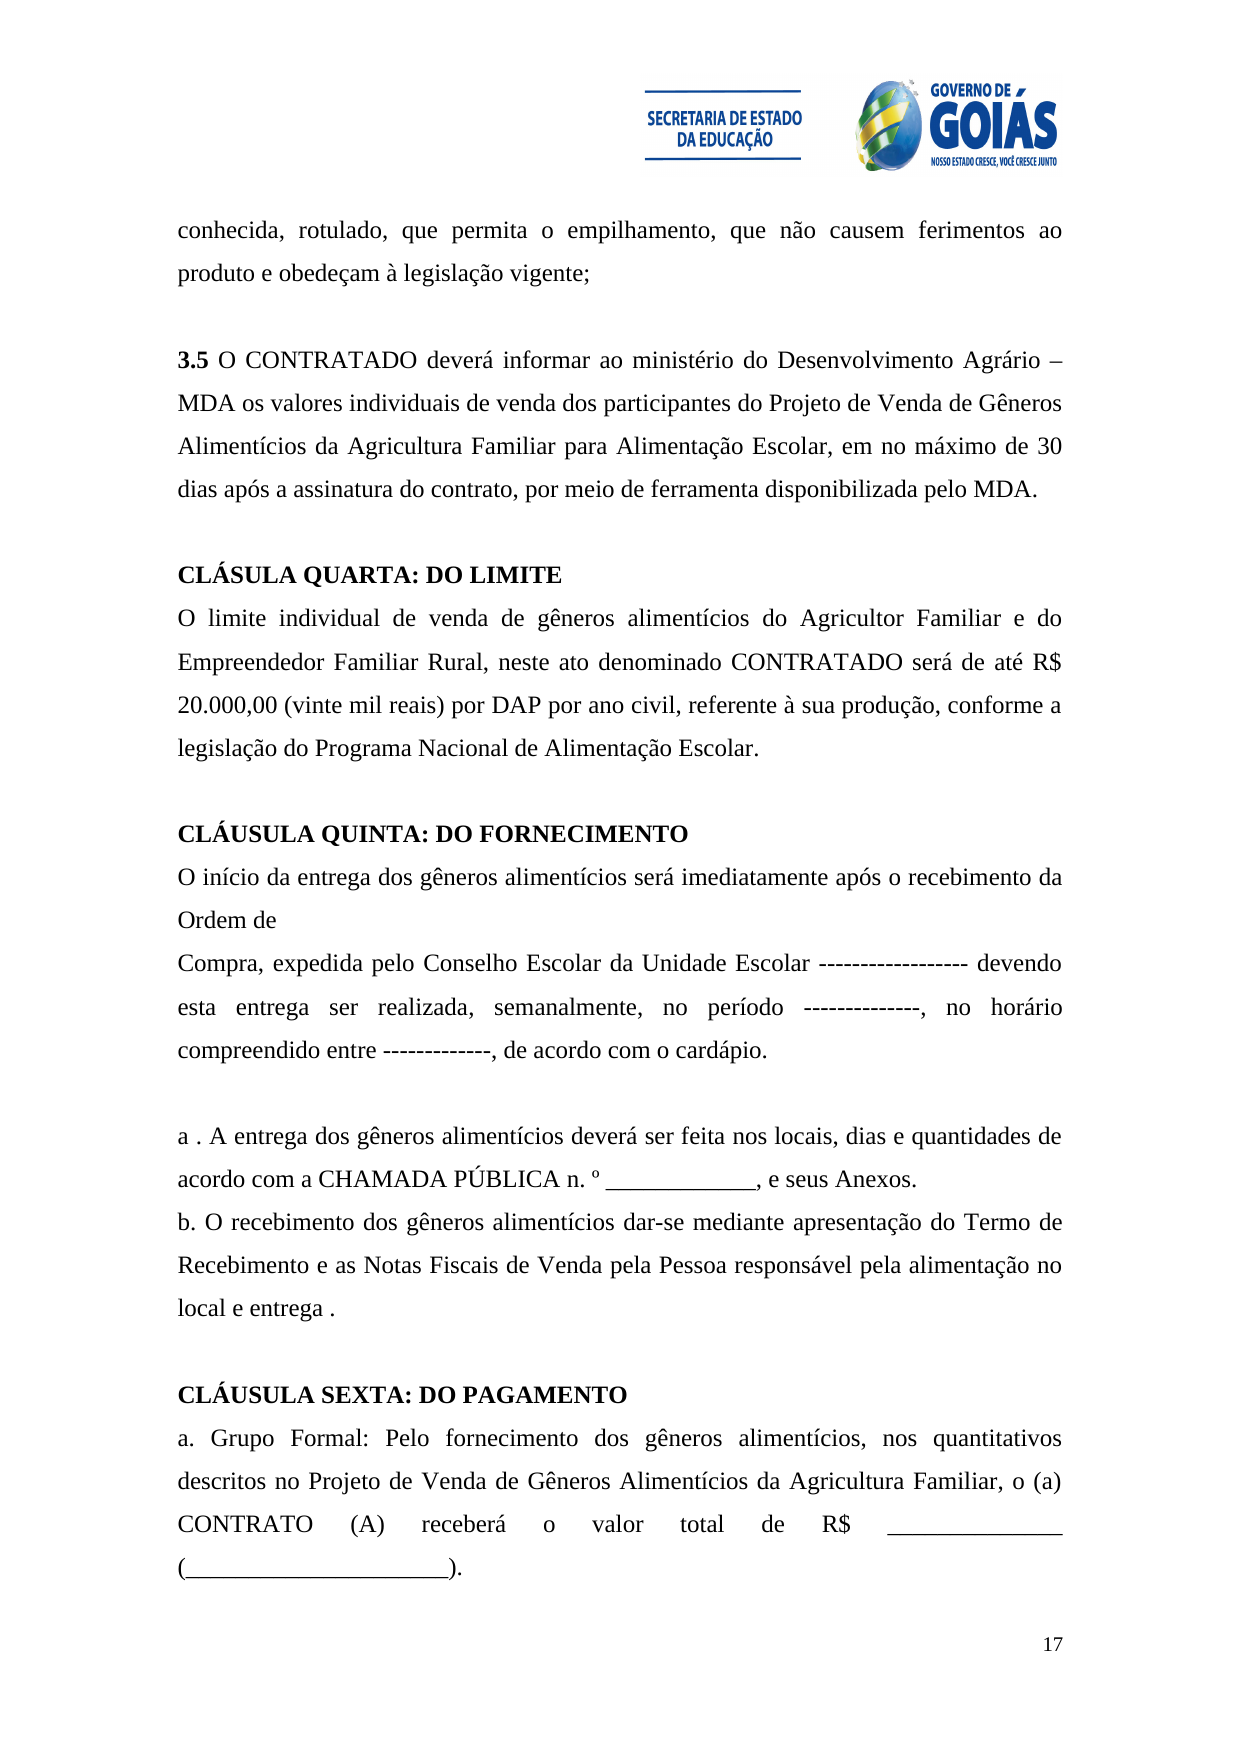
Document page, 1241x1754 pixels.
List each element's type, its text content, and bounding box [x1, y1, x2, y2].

text a . A entrega dos gêneros alimentícios deverá ser feita nos locais, dias e quantidades de acordo com a CHAMADA PÚBLICA n. º ____________, e seus Anexos. [177, 1121, 1063, 1193]
picture [639, 73, 1064, 177]
text O início da entrega dos gêneros alimentícios será imediatamente após o recebimento da Ordem de [177, 862, 1063, 934]
text b. O recebimento dos gêneros alimentícios dar-se mediante apresentação do Termo de Recebimento e as Notas Fiscais de Venda pela Pessoa responsável pela alimentação no local e entrega . [177, 1207, 1063, 1322]
text CLÁUSULA SEXTA: DO PAGAMENTO [177, 1380, 1063, 1408]
text O limite individual de venda de gêneros alimentícios do Agricultor Familiar e do Empreendedor Familiar Rural, neste ato denominado CONTRATADO será de até R$ 20.000,00 (vinte mil reais) por DAP por ano civil, referente à sua produção, conforme a legislação do Programa Nacional de Alimentação Escolar. [177, 603, 1063, 762]
text CLÁSULA QUARTA: DO LIMITE [177, 560, 1063, 589]
text a. Grupo Formal: Pelo fornecimento dos gêneros alimentícios, nos quantitativos descritos no Projeto de Venda de Gêneros Alimentícios da Agricultura Familiar, o (a) CONTRATO (A) receberá o valor total de R$ ______________ (_____________________). [177, 1423, 1063, 1581]
text CLÁUSULA QUINTA: DO FORNECIMENTO [177, 819, 1063, 848]
text Compra, expedida pelo Conselho Escolar da Unidade Escolar ------------------ devendo esta entrega ser realizada, semanalmente, no período --------------, no horário compreendido entre -------------, de acordo com o cardápio. [177, 948, 1063, 1063]
text 3.5 O CONTRATADO deverá informar ao ministério do Desenvolvimento Agrário – MDA os valores individuais de venda dos participantes do Projeto de Venda de Gêneros Alimentícios da Agricultura Familiar para Alimentação Escolar, em no máximo de 30 dias após a assinatura do contrato, por meio de ferramenta disponibilizada pelo MDA. [177, 345, 1063, 503]
